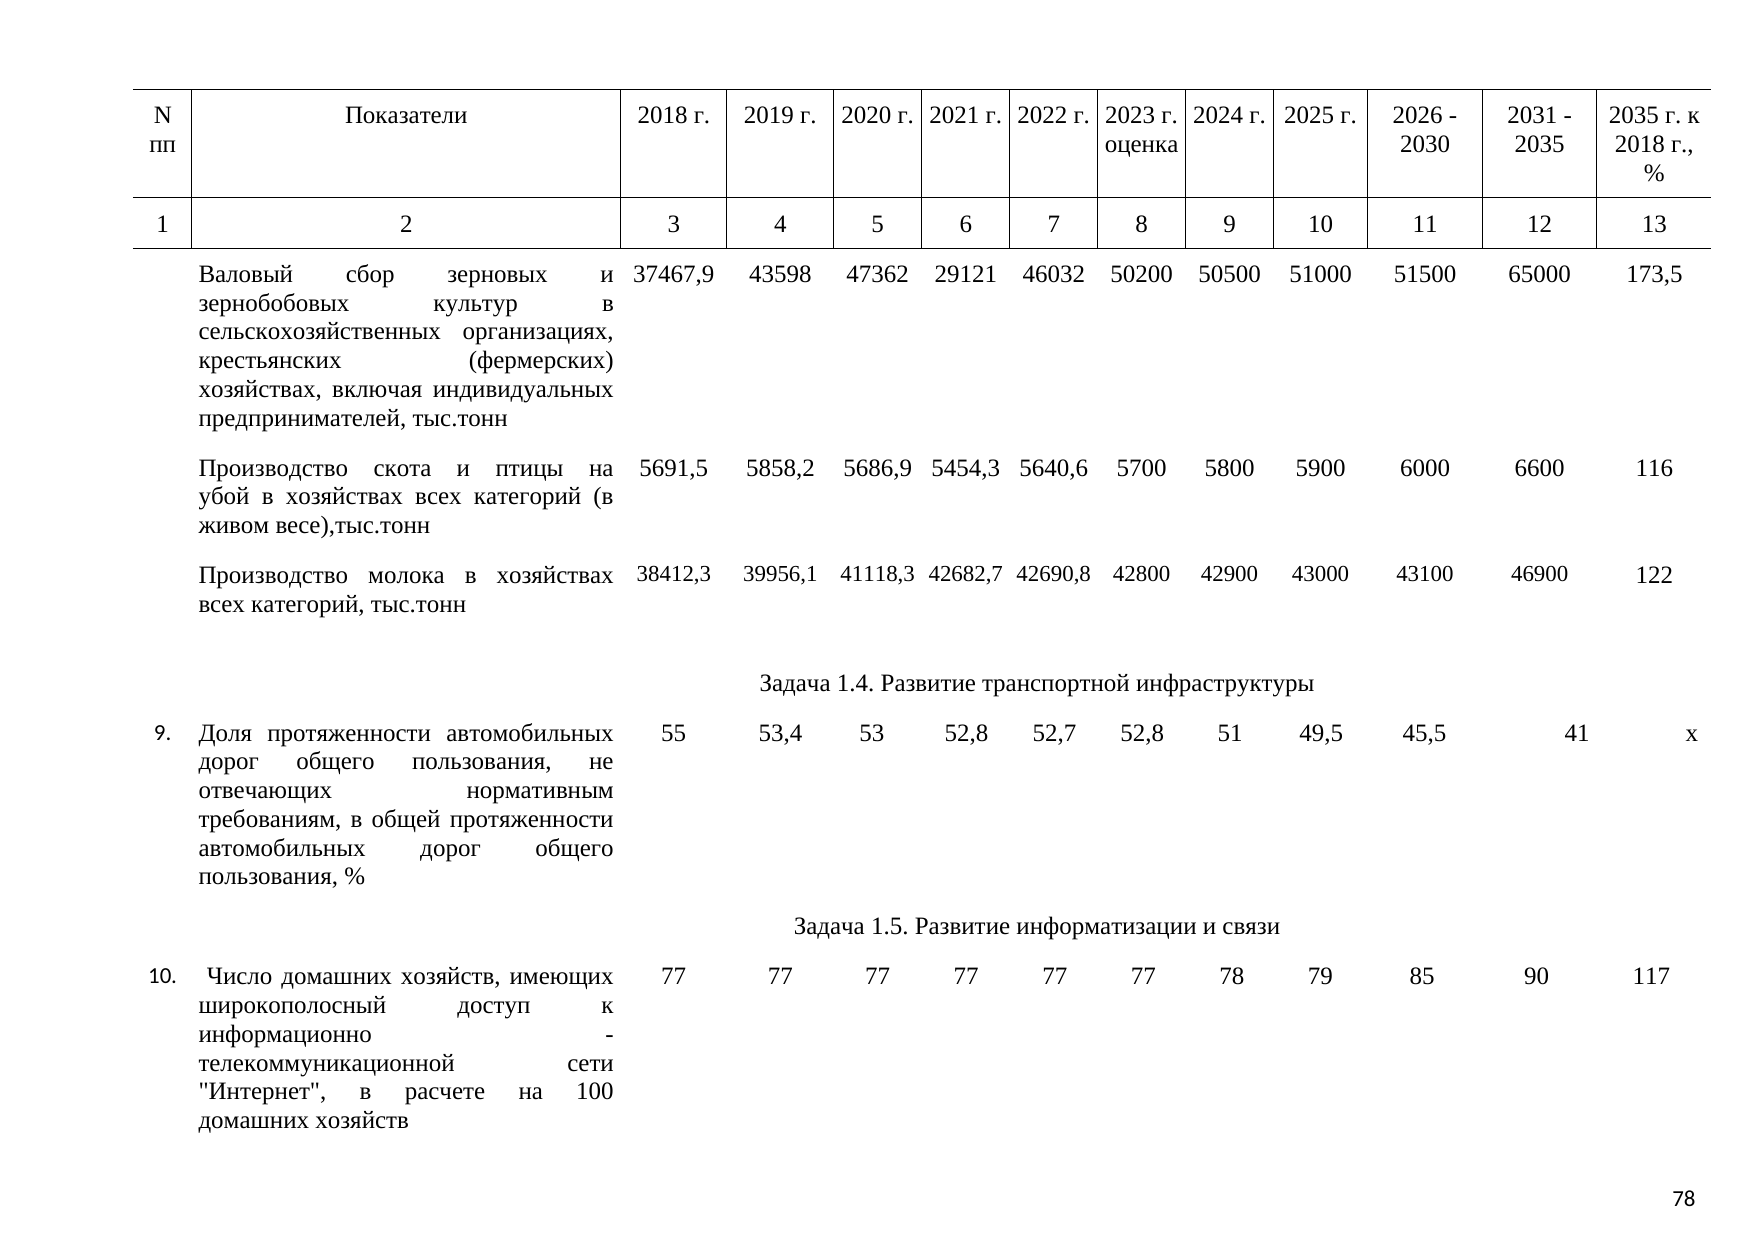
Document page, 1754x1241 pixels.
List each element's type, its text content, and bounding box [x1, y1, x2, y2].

table_header 2021 г. [922, 90, 1009, 197]
table_cell 13 [1597, 198, 1711, 248]
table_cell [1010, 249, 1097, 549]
table_header 2019 г. [727, 90, 833, 197]
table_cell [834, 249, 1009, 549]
table_header 2024 г. [1186, 90, 1273, 197]
table_header N пп [133, 90, 191, 197]
table_cell 2 [192, 198, 620, 248]
table_header 2025 г. [1274, 90, 1367, 197]
table_cell 1 [133, 198, 191, 248]
table_cell 8 [1098, 198, 1185, 248]
table_cell 5 [834, 198, 921, 248]
table_header Показатели [192, 90, 620, 197]
table_cell 12 [1483, 198, 1596, 248]
table_header 2023 г. оценка [1098, 90, 1185, 197]
table_cell 11 [1368, 198, 1482, 248]
table_cell 4 [727, 198, 833, 248]
table_cell 9 [1186, 198, 1273, 248]
table_header 2022 г. [1010, 90, 1097, 197]
table_cell 7 [1010, 198, 1097, 248]
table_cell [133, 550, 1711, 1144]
table_header 2031 - 2035 [1483, 90, 1596, 197]
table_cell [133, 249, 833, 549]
table_cell 10 [1274, 198, 1367, 248]
table_cell 6 [922, 198, 1009, 248]
table_cell 3 [621, 198, 726, 248]
table_header 2035 г. к 2018 г., % [1597, 90, 1711, 197]
table_header 2026 - 2030 [1368, 90, 1482, 197]
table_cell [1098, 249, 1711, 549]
table_header 2018 г. [621, 90, 726, 197]
table_header 2020 г. [834, 90, 921, 197]
